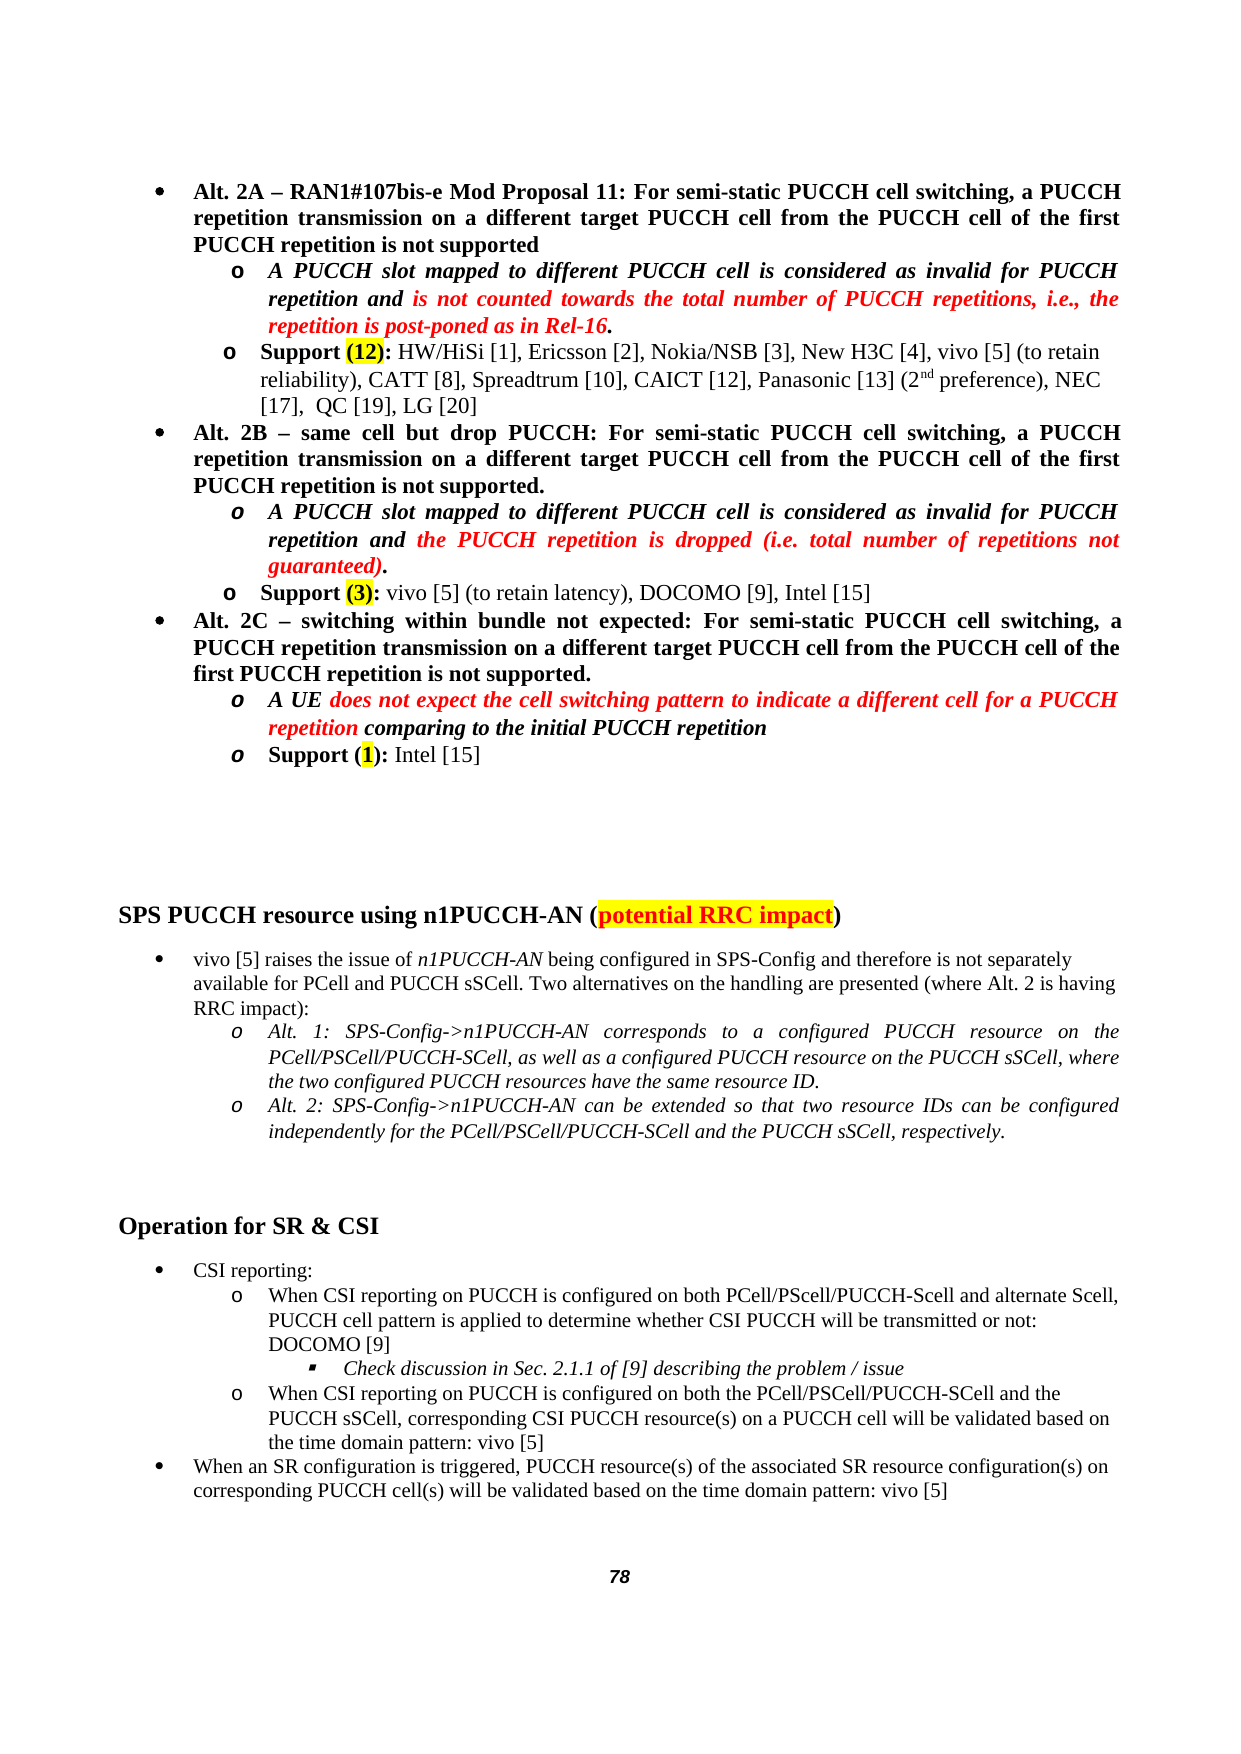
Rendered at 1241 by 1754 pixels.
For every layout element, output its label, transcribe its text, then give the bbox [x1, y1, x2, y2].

list A PUCCH slot mapped to different PUCCH cell is considered as invalid for PUCCH repetition and the PUCCH repetition is dropped (i.e. total number of repetitions not guaranteed). [231, 498, 1122, 579]
list CSI reporting: [156, 1258, 1122, 1282]
list Alt. 2B – same cell but drop PUCCH: For semi-static PUCCH cell switching, a PUCCH repetition transmission on a different target PUCCH cell from the PUCCH cell of the first PUCCH repetition is not supported. [156, 419, 1122, 498]
list Alt. 2A – RAN1#107bis-e Mod Proposal 11: For semi-static PUCCH cell switching, a PUCCH repetition transmission on a different target PUCCH cell from the PUCCH cell of the first PUCCH repetition is not supported [156, 178, 1122, 257]
list Support (1): Intel [15] [231, 741, 1122, 769]
list Alt. 2: SPS-Config->n1PUCCH-AN can be extended so that two resource IDs can be configured independently for the PCell/PSCell/PUCCH-SCell and the PUCCH sSCell, respectively. [231, 1093, 1122, 1143]
text SPS PUCCH resource using n1PUCCH-AN (potential RRC impact) [118, 900, 598, 928]
list When an SR configuration is triggered, PUCCH resource(s) of the associated SR resource configuration(s) on corresponding PUCCH cell(s) will be validated based on the time domain pattern: vivo [5] [156, 1454, 1122, 1502]
list A UE does not expect the cell switching pattern to indicate a different cell for a PUCCH repetition comparing to the initial PUCCH repetition [231, 686, 1122, 741]
list A PUCCH slot mapped to different PUCCH cell is considered as invalid for PUCCH repetition and is not counted towards the total number of PUCCH repetitions, i.e., the repetition is post-poned as in Rel-16. [231, 257, 1122, 338]
list vivo [5] raises the issue of n1PUCCH-AN being configured in SPS-Config and therefore is not separately available for PCell and PUCCH sSCell. Two alternatives on the handling are presented (where Alt. 2 is having RRC impact): [156, 947, 1122, 1019]
list Alt. 2C – switching within bundle not expected: For semi-static PUCCH cell switching, a PUCCH repetition transmission on a different target PUCCH cell from the PUCCH cell of the first PUCCH repetition is not supported. [156, 607, 1122, 686]
text Operation for SR & CSI [118, 1211, 1122, 1240]
list Check discussion in Sec. 2.1.1 of [9] describing the problem / issue [306, 1356, 1122, 1380]
list Support (3): vivo [5] (to retain latency), DOCOMO [9], Intel [15] [223, 579, 1122, 607]
list Support (12): HW/HiSi [1], Ericsson [2], Nokia/NSB [3], New H3C [4], vivo [5] (to retain reliability), CATT [8], Spreadtrum [10], CAICT [12], Panasonic [13] (2nd preference), NEC [17], QC [19], LG [20] [223, 338, 1122, 419]
list When CSI reporting on PUCCH is configured on both PCell/PScell/PUCCH-Scell and alternate Scell, PUCCH cell pattern is applied to determine whether CSI PUCCH will be transmitted or not: DOCOMO [9] [231, 1282, 1122, 1356]
list When CSI reporting on PUCCH is configured on both the PCell/PSCell/PUCCH-SCell and the PUCCH sSCell, corresponding CSI PUCCH resource(s) on a PUCCH cell will be validated based on the time domain pattern: vivo [5] [231, 1380, 1122, 1454]
text SPS PUCCH resource using n1PUCCH-AN (potential RRC impact) [833, 900, 1122, 928]
list Alt. 1: SPS-Config->n1PUCCH-AN corresponds to a configured PUCCH resource on the PCell/PSCell/PUCCH-SCell, as well as a configured PUCCH resource on the PUCCH sSCell, where the two configured PUCCH resources have the same resource ID. [231, 1019, 1122, 1093]
